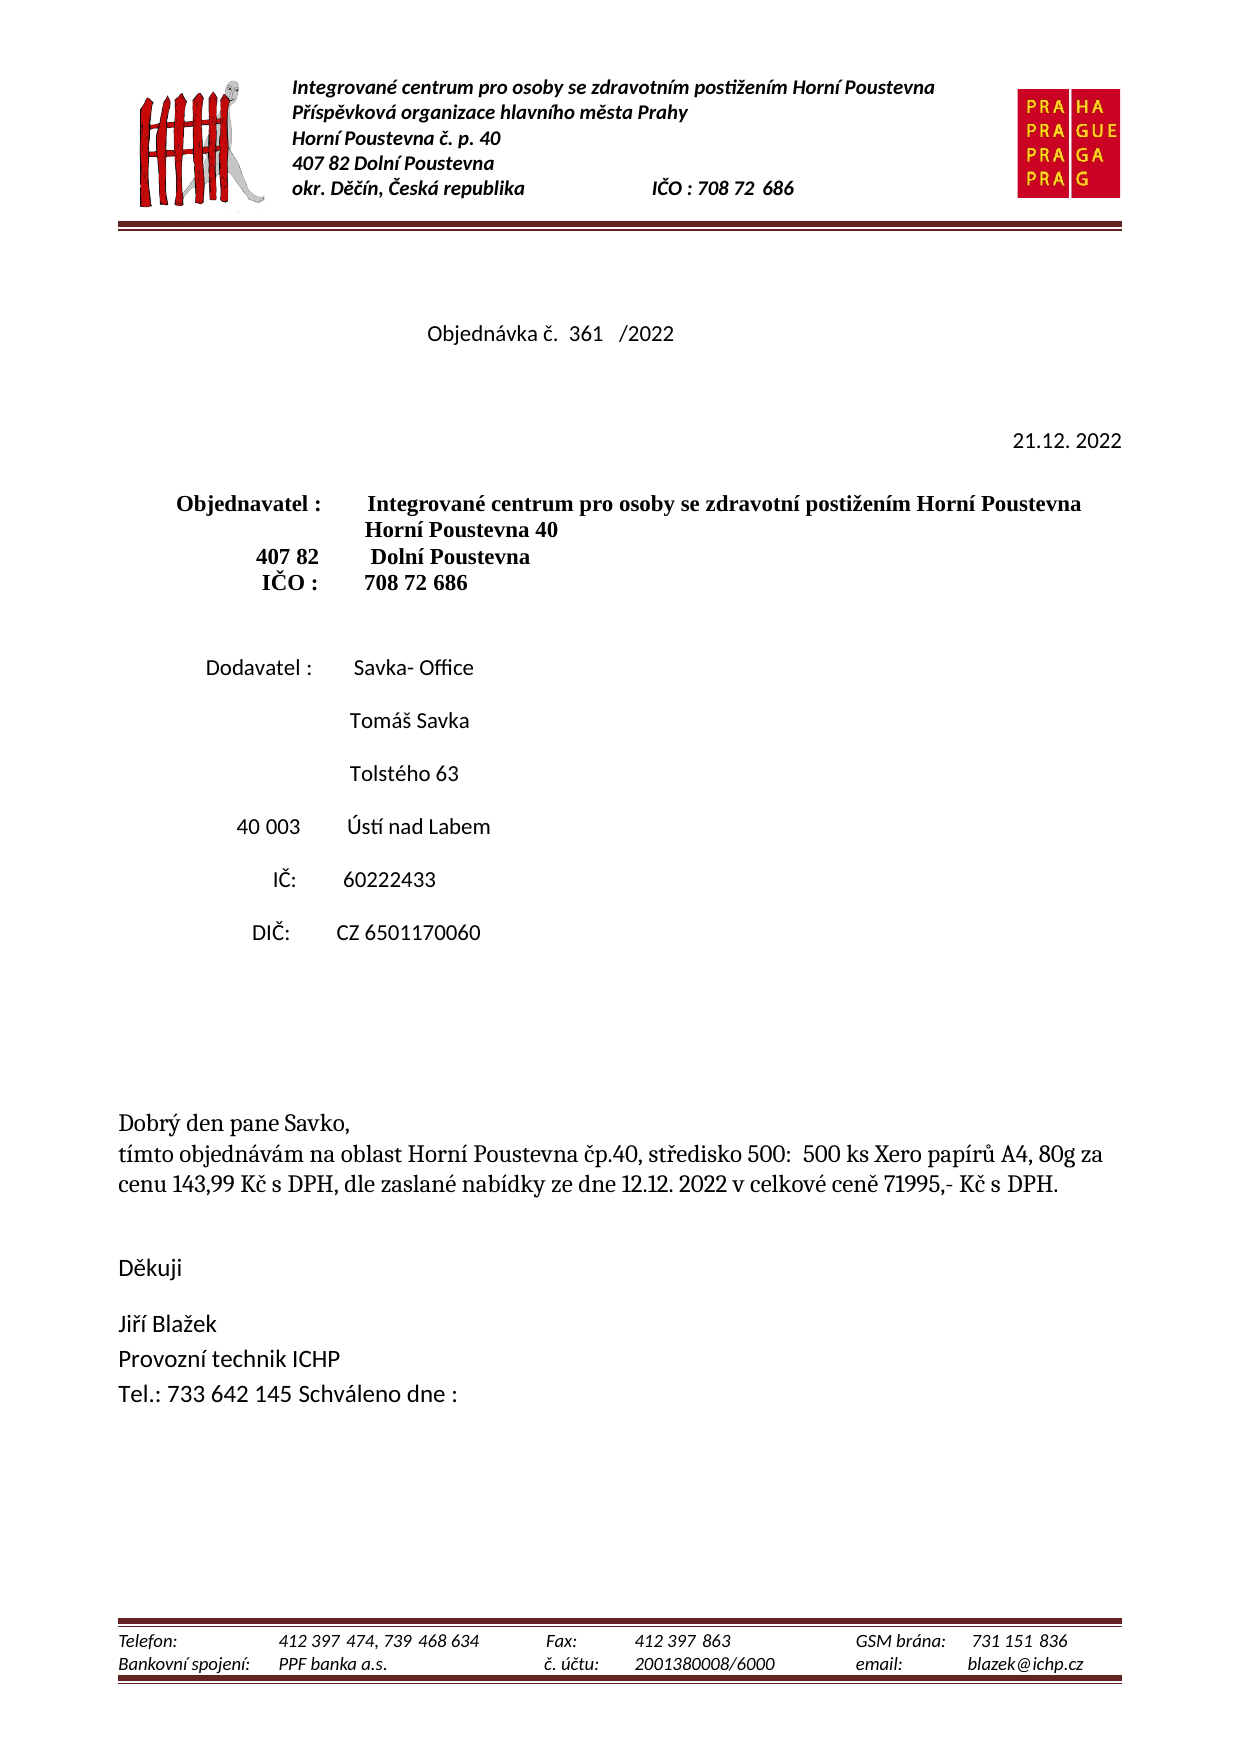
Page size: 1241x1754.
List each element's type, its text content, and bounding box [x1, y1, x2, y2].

text Tolstého 63 [118, 759, 1122, 787]
text Dodavatel : Savka- Office [118, 653, 1122, 681]
subtitle Dobrý den pane Savko, tímto objednávám na oblast Horní Poustevna čp.40, středisko 500: 500 ks Xero papírů A4, 80g za cenu 143,99 Kč s DPH, dle zaslané nabídky ze dne 12.12. 2022 v celkové ceně 71995,- Kč s DPH. [118, 1077, 1122, 1199]
text 40 003 Ústí nad Labem [118, 812, 1122, 840]
text Jiří Blažek Provozní technik ICHP Tel.: 733 642 145 Schváleno dne : [118, 1308, 1122, 1408]
subtitle Objednavatel : Integrované centrum pro osoby se zdravotní postižením Horní Poustevna Horní Poustevna 40 407 82 Dolní Poustevna IČO : 708 72 686 [159, 490, 1122, 595]
text 21.12. 2022 [118, 427, 1122, 454]
text Děkuji [118, 1252, 1122, 1283]
text IČ: 60222433 [118, 865, 1122, 893]
text DIČ: CZ 6501170060 [118, 918, 1122, 946]
text Objednávka č. 361 /2022 [118, 319, 1122, 347]
picture [118, 73, 282, 221]
picture [1017, 89, 1121, 198]
text Tomáš Savka [118, 706, 1122, 734]
